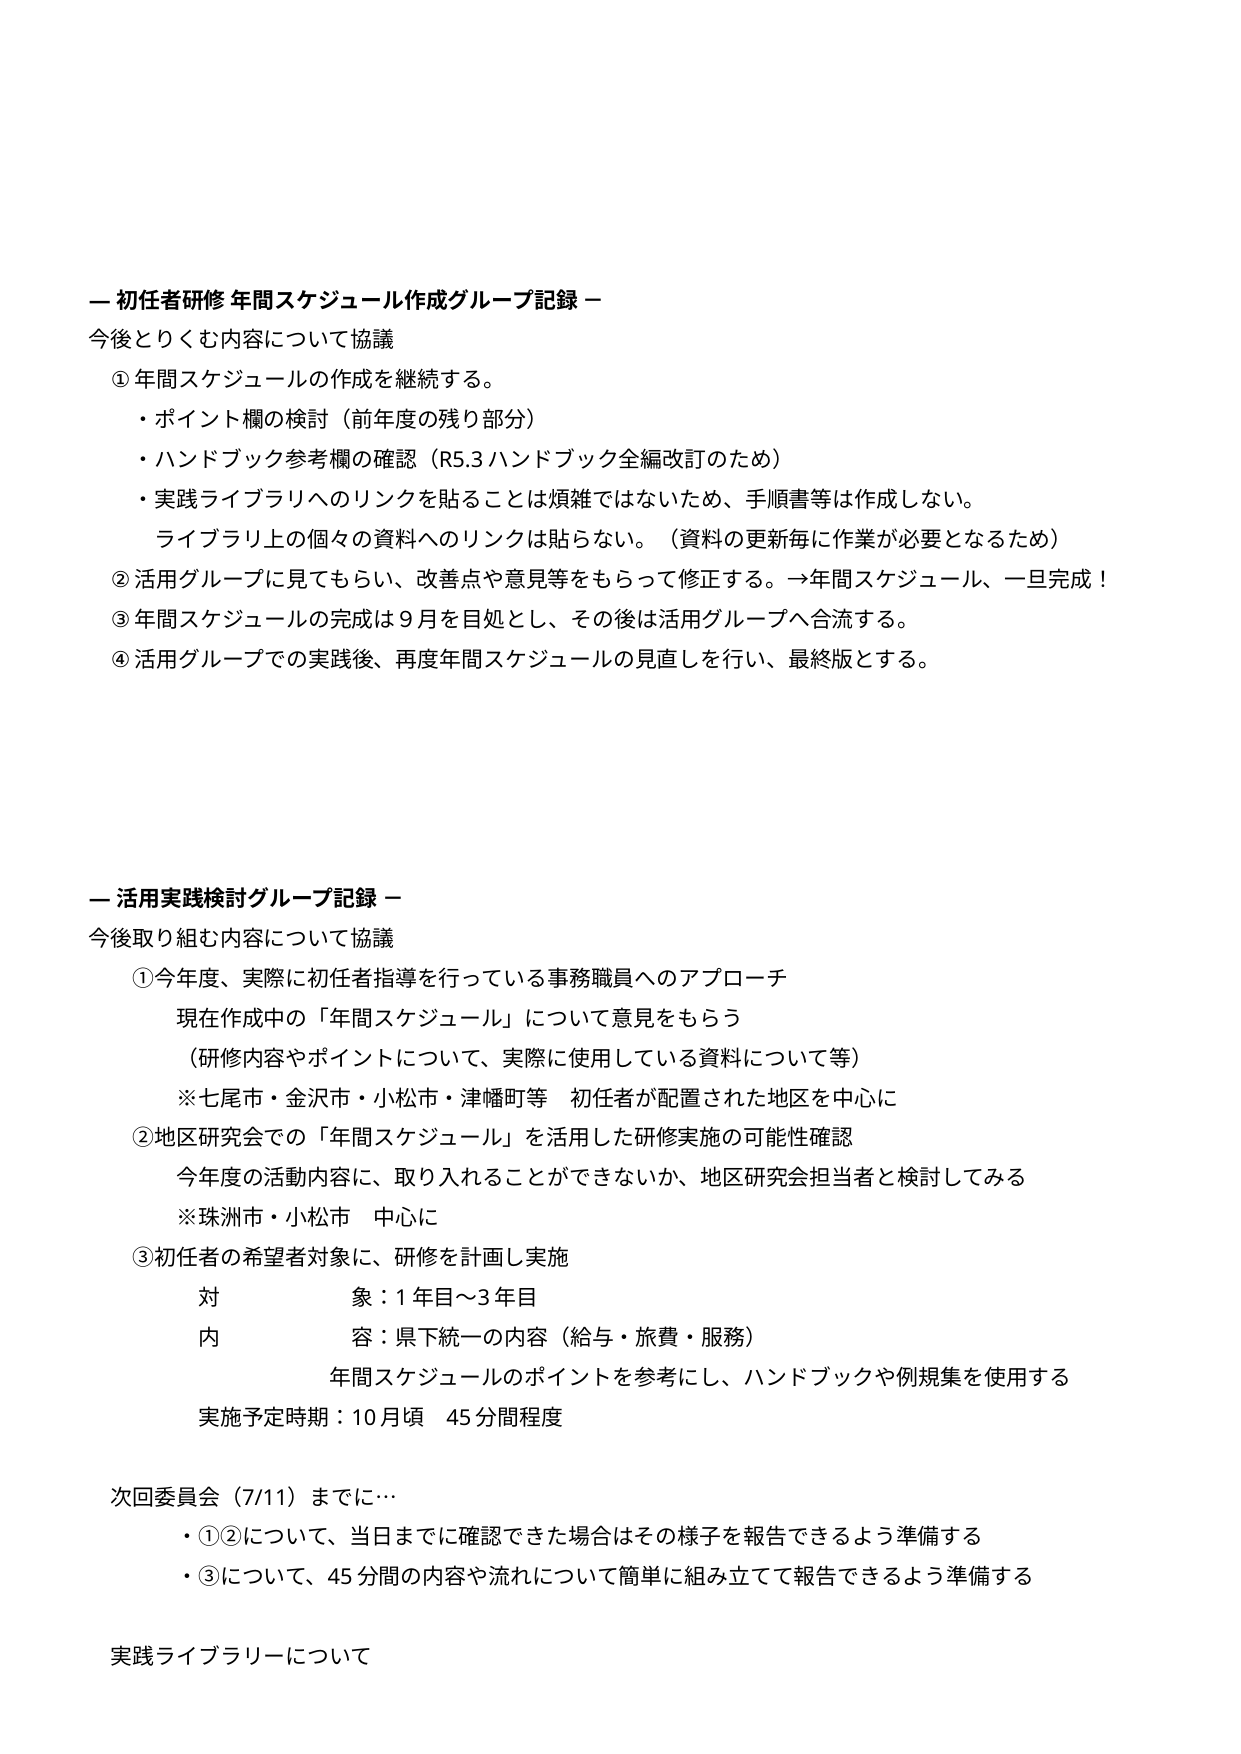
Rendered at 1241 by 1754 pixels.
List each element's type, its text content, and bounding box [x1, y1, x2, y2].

text 今年度の活動内容に、取り入れることができないか、地区研究会担当者と検討してみる [89, 1156, 1152, 1196]
text ライブラリ上の個々の資料へのリンクは貼らない。（資料の更新毎に作業が必要となるため） [89, 518, 1152, 558]
text ※珠洲市・小松市 中心に [89, 1196, 1152, 1236]
text 年間スケジュールのポイントを参考にし、ハンドブックや例規集を使用する [89, 1356, 1152, 1396]
text 現在作成中の「年間スケジュール」について意見をもらう [89, 997, 1152, 1037]
text 次回委員会（7/11）までに… [89, 1475, 1152, 1515]
text ③年間スケジュールの完成は９月を目処とし、その後は活用グループへ合流する。 [89, 598, 1152, 638]
text 今後取り組む内容について協議 [89, 917, 1152, 957]
text ・実践ライブラリへのリンクを貼ることは煩雑ではないため、手順書等は作成しない。 [89, 478, 1152, 518]
text 対 象：1年目～3年目 [89, 1276, 1152, 1316]
text ①今年度、実際に初任者指導を行っている事務職員へのアプローチ [89, 957, 1152, 997]
text ②地区研究会での「年間スケジュール」を活用した研修実施の可能性確認 [89, 1116, 1152, 1156]
text 実践ライブラリーについて [89, 1635, 1152, 1675]
text ③初任者の希望者対象に、研修を計画し実施 [89, 1236, 1152, 1276]
text ・③について、45分間の内容や流れについて簡単に組み立てて報告できるよう準備する [89, 1555, 1152, 1595]
text ※七尾市・金沢市・小松市・津幡町等 初任者が配置された地区を中心に [89, 1076, 1152, 1116]
text ②活用グループに見てもらい、改善点や意見等をもらって修正する。→年間スケジュール、一旦完成！ [89, 558, 1152, 598]
text ・ハンドブック参考欄の確認（R5.3ハンドブック全編改訂のため） [89, 438, 1152, 478]
text ― 初任者研修 年間スケジュール作成グループ記録 － [89, 278, 1152, 318]
text ・ポイント欄の検討（前年度の残り部分） [89, 398, 1152, 438]
text 実施予定時期：10月頃 45分間程度 [89, 1396, 1152, 1436]
text ①年間スケジュールの作成を継続する。 [89, 358, 1152, 398]
text 内 容：県下統一の内容（給与・旅費・服務） [89, 1316, 1152, 1356]
text ・①②について、当日までに確認できた場合はその様子を報告できるよう準備する [89, 1515, 1152, 1555]
text ④活用グループでの実践後、再度年間スケジュールの見直しを行い、最終版とする。 [89, 638, 1152, 677]
text （研修内容やポイントについて、実際に使用している資料について等） [89, 1037, 1152, 1076]
text 今後とりくむ内容について協議 [89, 318, 1152, 358]
text ― 活用実践検討グループ記録 － [89, 877, 1152, 917]
